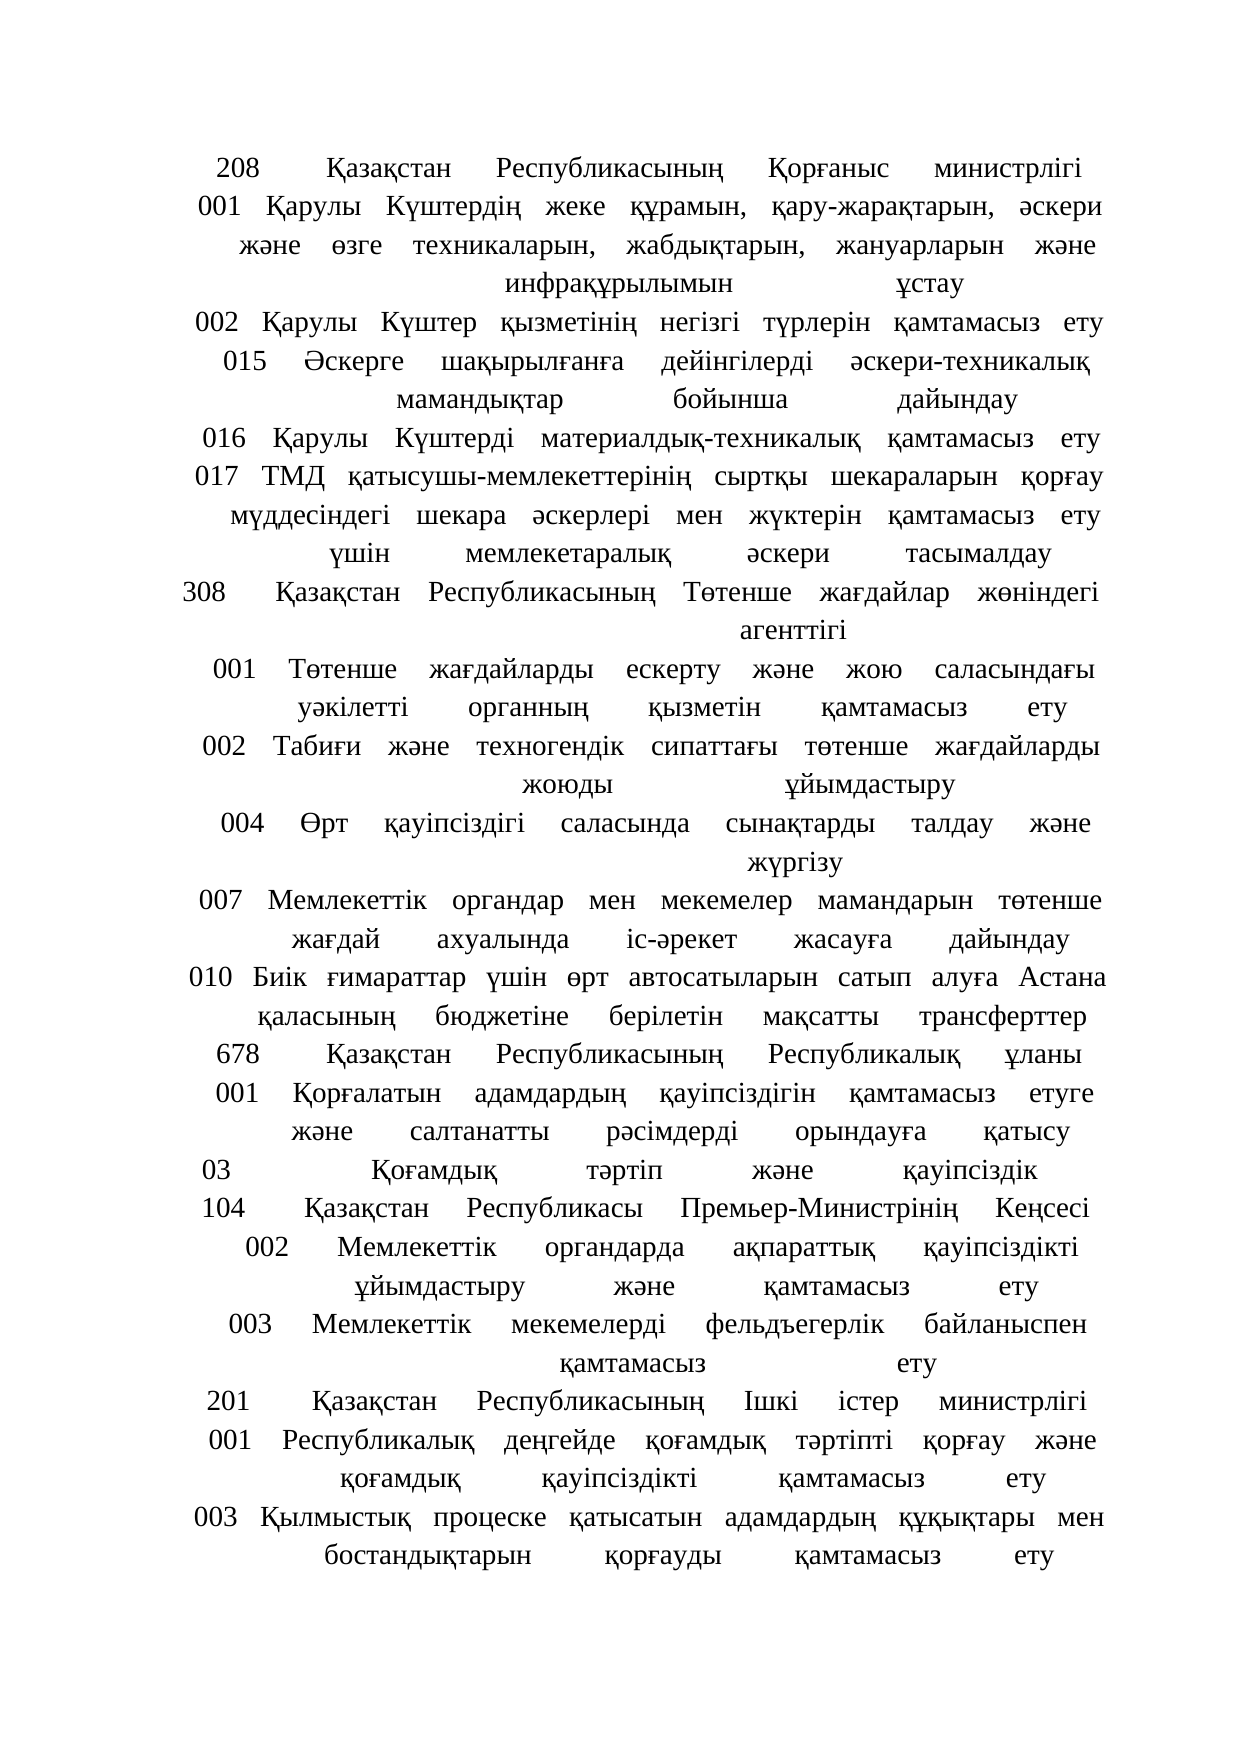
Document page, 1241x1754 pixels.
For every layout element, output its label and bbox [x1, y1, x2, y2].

text [112, 150, 1128, 1571]
